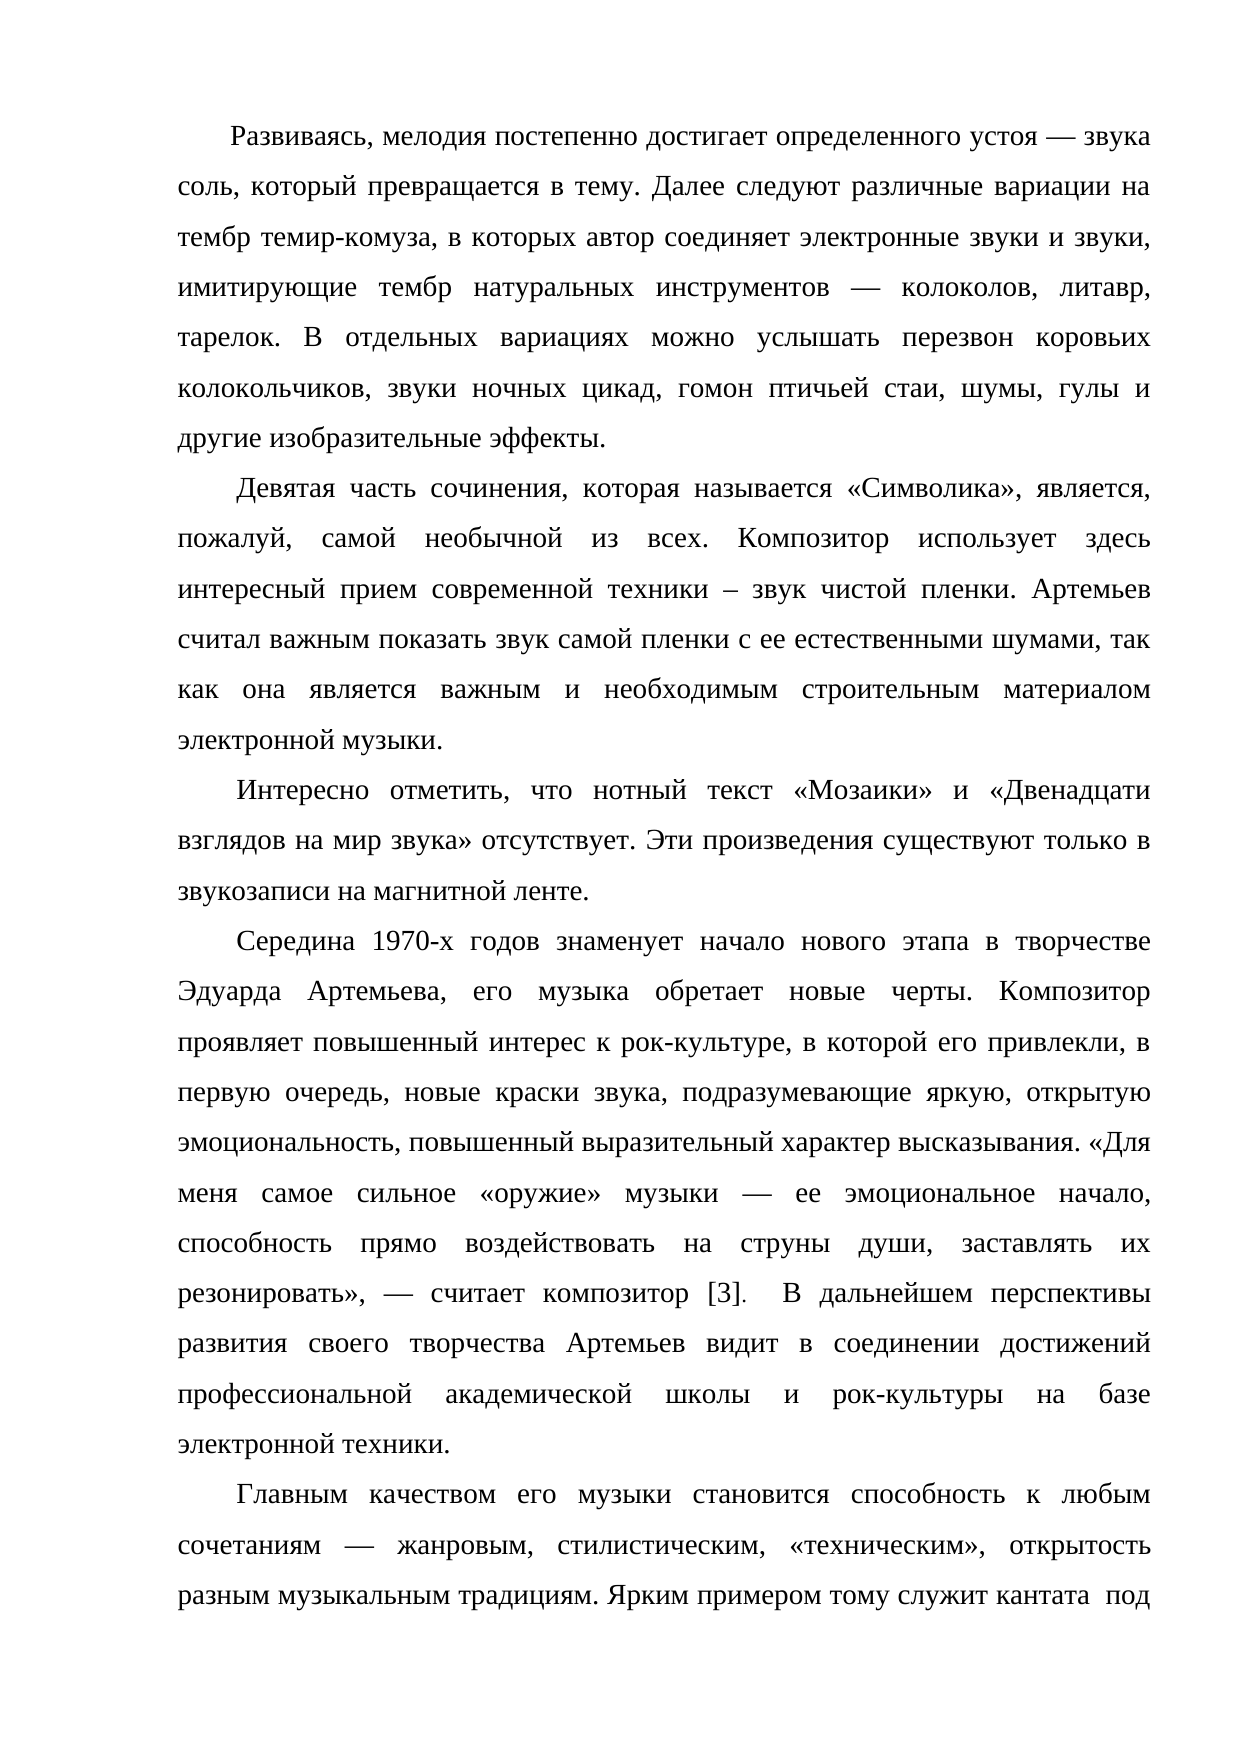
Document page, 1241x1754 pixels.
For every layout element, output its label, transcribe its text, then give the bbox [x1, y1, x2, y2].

text Девятая часть сочинения, которая называется «Символика», является, пожалуй, самой необычной из всех. Композитор использует здесь интересный прием современной техники – звук чистой пленки. Артемьев считал важным показать звук самой пленки с ее естественными шумами, так как она является важным и необходимым строительным материалом электронной музыки. [177, 470, 1152, 755]
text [177, 1477, 1152, 1611]
text Середина 1970-х годов знаменует начало нового этапа в творчестве Эдуарда Артемьева, его музыка обретает новые черты. Композитор проявляет повышенный интерес к рок-культуре, в которой его привлекли, в первую очередь, новые краски звука, подразумевающие яркую, открытую эмоциональность, повышенный выразительный характер высказывания. «Для меня самое сильное «оружие» музыки — ее эмоциональное начало, способность прямо воздействовать на струны души, заставлять их резонировать», — считает композитор [3]. В дальнейшем перспективы развития своего творчества Артемьев видит в соединении достижений профессиональной академической школы и рок-культуры на базе электронной техники. [177, 923, 1152, 1460]
text Развиваясь, мелодия постепенно достигает определенного устоя — звука соль, который превращается в тему. Далее следуют различные вариации на тембр темир-комуза, в которых автор соединяет электронные звуки и звуки, имитирующие тембр натуральных инструментов — колоколов, литавр, тарелок. В отдельных вариациях можно услышать перезвон коровьих колокольчиков, звуки ночных цикад, гомон птичьей стаи, шумы, гулы и другие изобразительные эффекты. [177, 118, 1152, 453]
text Интересно отметить, что нотный текст «Мозаики» и «Двенадцати взглядов на мир звука» отсутствует. Эти произведения существуют только в звукозаписи на магнитной ленте. [177, 772, 1152, 906]
